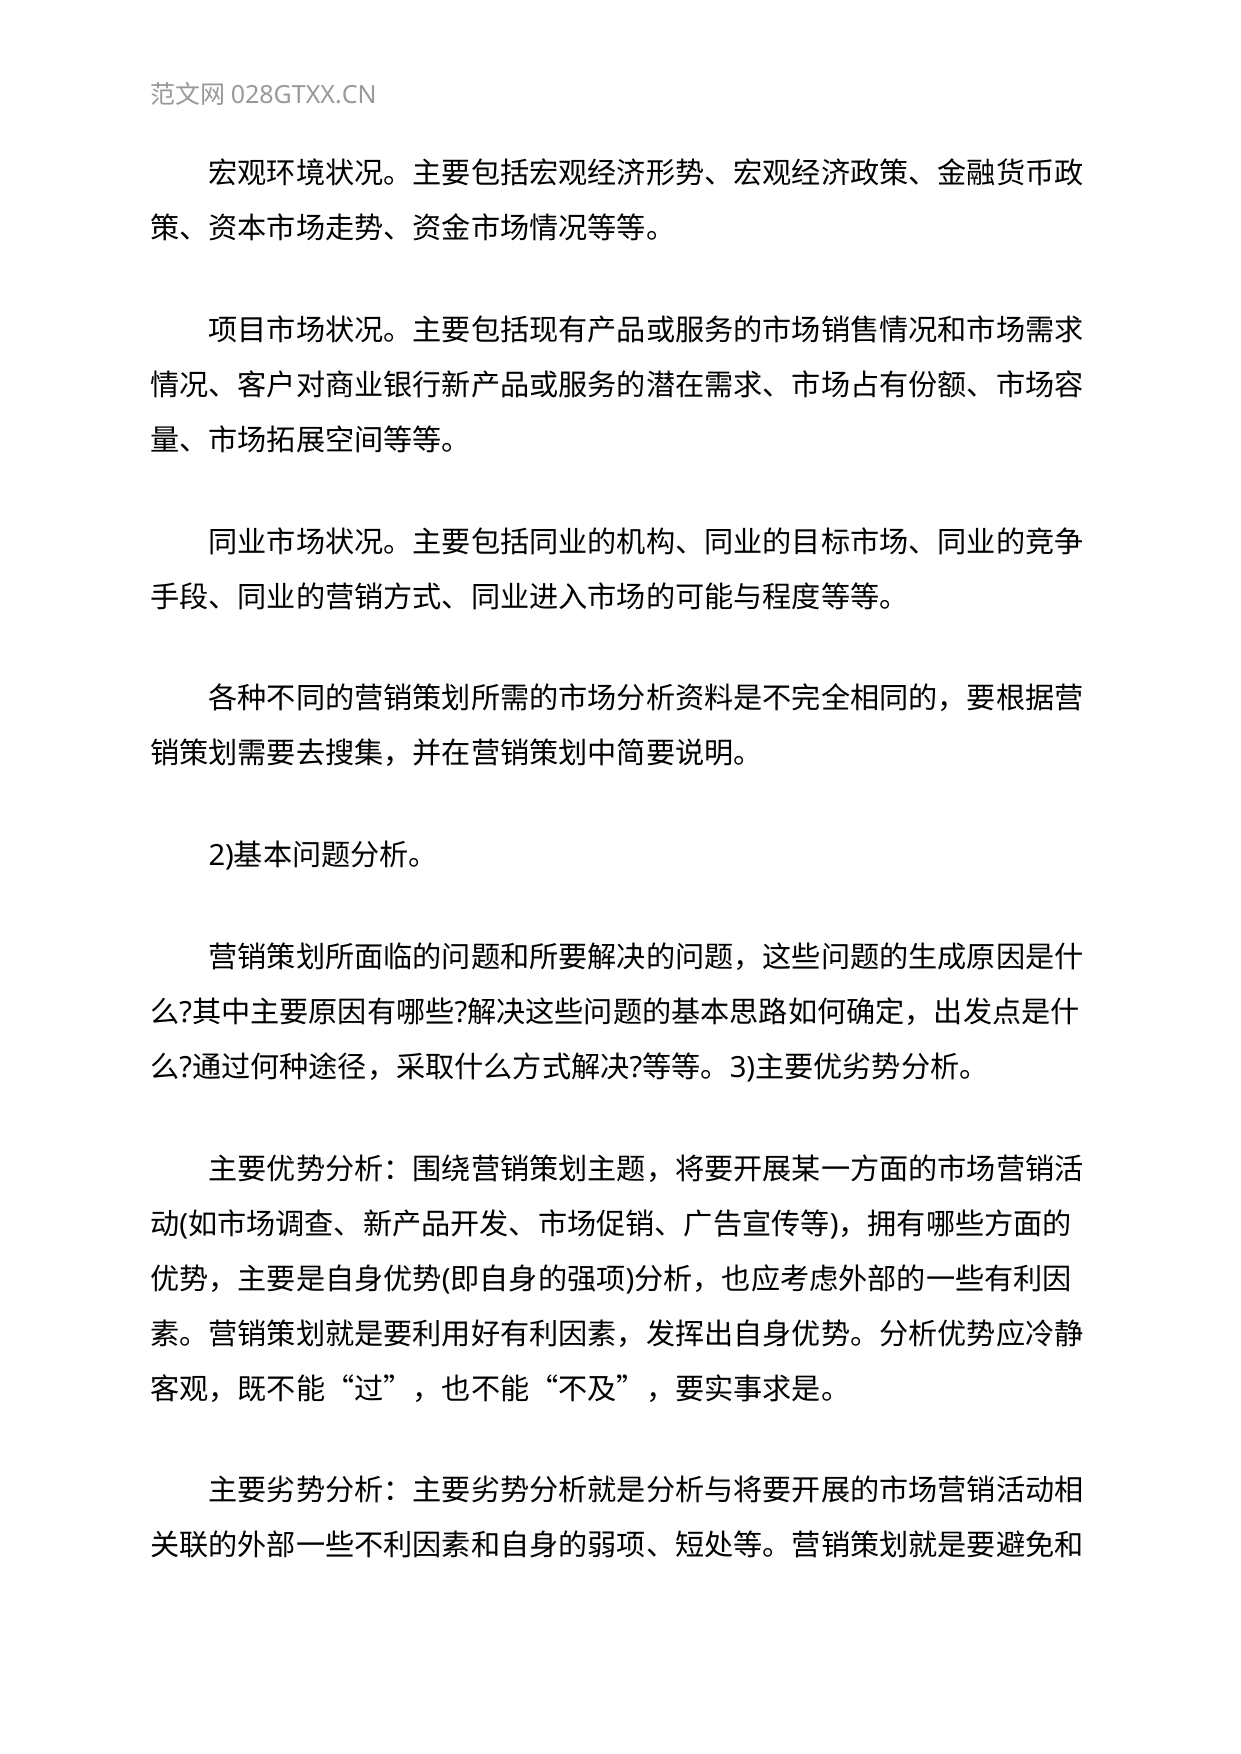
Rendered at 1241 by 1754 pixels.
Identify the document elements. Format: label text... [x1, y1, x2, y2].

text 各种不同的营销策划所需的市场分析资料是不完全相同的，要根据营销策划需要去搜集，并在营销策划中简要说明。 [150, 675, 1090, 772]
text 营销策划所面临的问题和所要解决的问题，这些问题的生成原因是什么?其中主要原因有哪些?解决这些问题的基本思路如何确定，出发点是什么?通过何种途径，采取什么方式解决?等等。3)主要优劣势分析。 [150, 933, 1090, 1086]
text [150, 1467, 1090, 1564]
text 2)基本问题分析。 [150, 832, 1090, 874]
text 同业市场状况。主要包括同业的机构、同业的目标市场、同业的竞争手段、同业的营销方式、同业进入市场的可能与程度等等。 [150, 518, 1090, 615]
text 主要优势分析：围绕营销策划主题，将要开展某一方面的市场营销活动(如市场调查、新产品开发、市场促销、广告宣传等)，拥有哪些方面的优势，主要是自身优势(即自身的强项)分析，也应考虑外部的一些有利因素。营销策划就是要利用好有利因素，发挥出自身优势。分析优势应冷静客观，既不能“过”，也不能“不及”，要实事求是。 [150, 1145, 1090, 1407]
text 项目市场状况。主要包括现有产品或服务的市场销售情况和市场需求情况、客户对商业银行新产品或服务的潜在需求、市场占有份额、市场容量、市场拓展空间等等。 [150, 307, 1090, 459]
text 宏观环境状况。主要包括宏观经济形势、宏观经济政策、金融货币政策、资本市场走势、资金市场情况等等。 [150, 150, 1090, 247]
